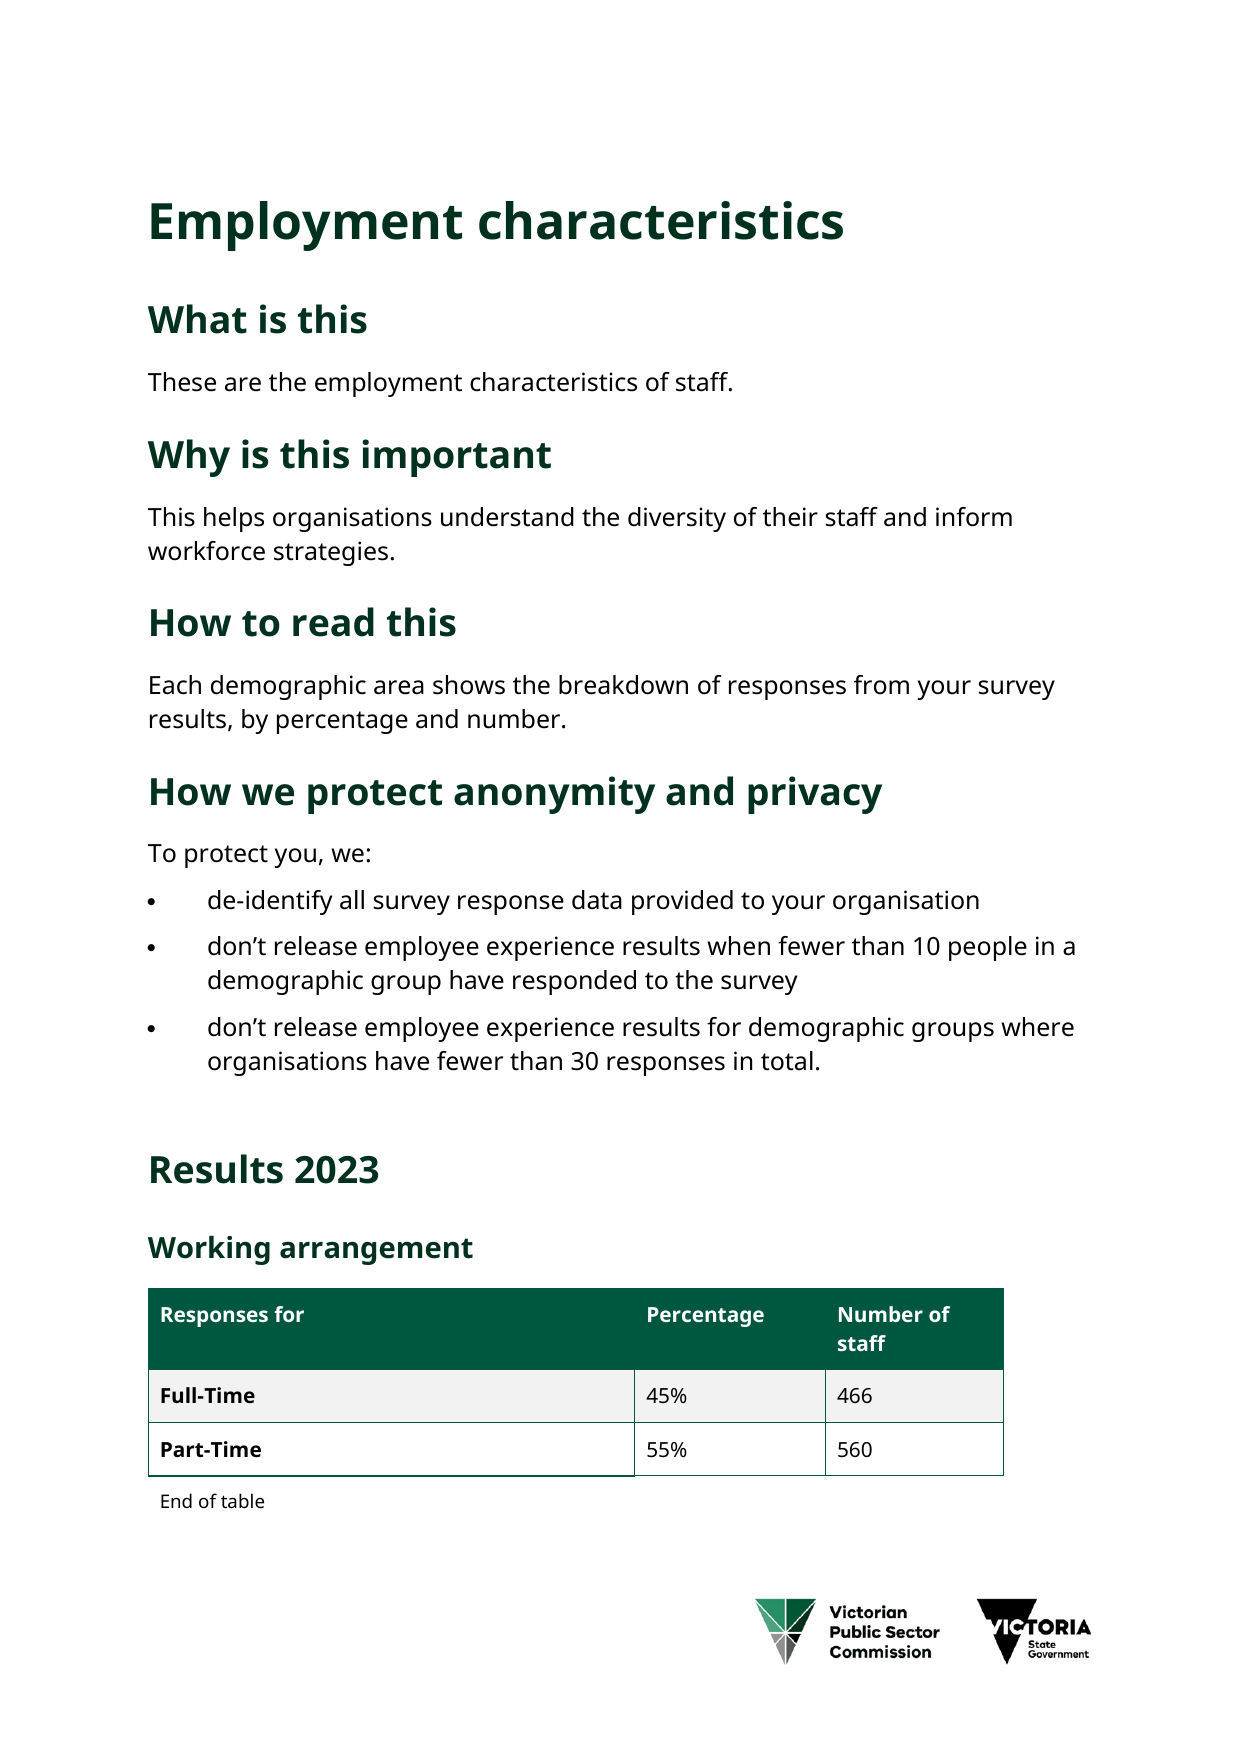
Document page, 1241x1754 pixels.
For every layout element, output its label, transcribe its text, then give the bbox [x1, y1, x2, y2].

picture [754, 1598, 1093, 1666]
subtitle Results 2023 [148, 1143, 1092, 1194]
text These are the employment characteristics of staff. [148, 365, 1092, 399]
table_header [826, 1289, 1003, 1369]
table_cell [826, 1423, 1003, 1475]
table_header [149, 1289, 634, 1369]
text To protect you, we: [148, 836, 1092, 870]
text This helps organisations understand the diversity of their staff and inform workforce strategies. [148, 499, 1092, 567]
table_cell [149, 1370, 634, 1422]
list de-identify all survey response data provided to your organisation [148, 882, 1092, 917]
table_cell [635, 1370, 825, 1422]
subtitle How we protect anonymity and privacy [148, 765, 1092, 816]
list don’t release employee experience results for demographic groups where organisations have fewer than 30 responses in total. [148, 1009, 1092, 1078]
subtitle Employment characteristics [148, 186, 1092, 254]
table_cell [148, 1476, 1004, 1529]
text Each demographic area shows the breakdown of responses from your survey results, by percentage and number. [148, 668, 1092, 736]
subtitle What is this [148, 294, 1092, 345]
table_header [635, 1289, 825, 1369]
subtitle Working arrangement [148, 1227, 1092, 1267]
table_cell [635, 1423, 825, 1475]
subtitle Why is this important [148, 428, 1092, 479]
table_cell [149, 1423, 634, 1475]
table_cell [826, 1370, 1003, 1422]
subtitle How to read this [148, 596, 1092, 647]
list don’t release employee experience results when fewer than 10 people in a demographic group have responded to the survey [148, 929, 1092, 997]
